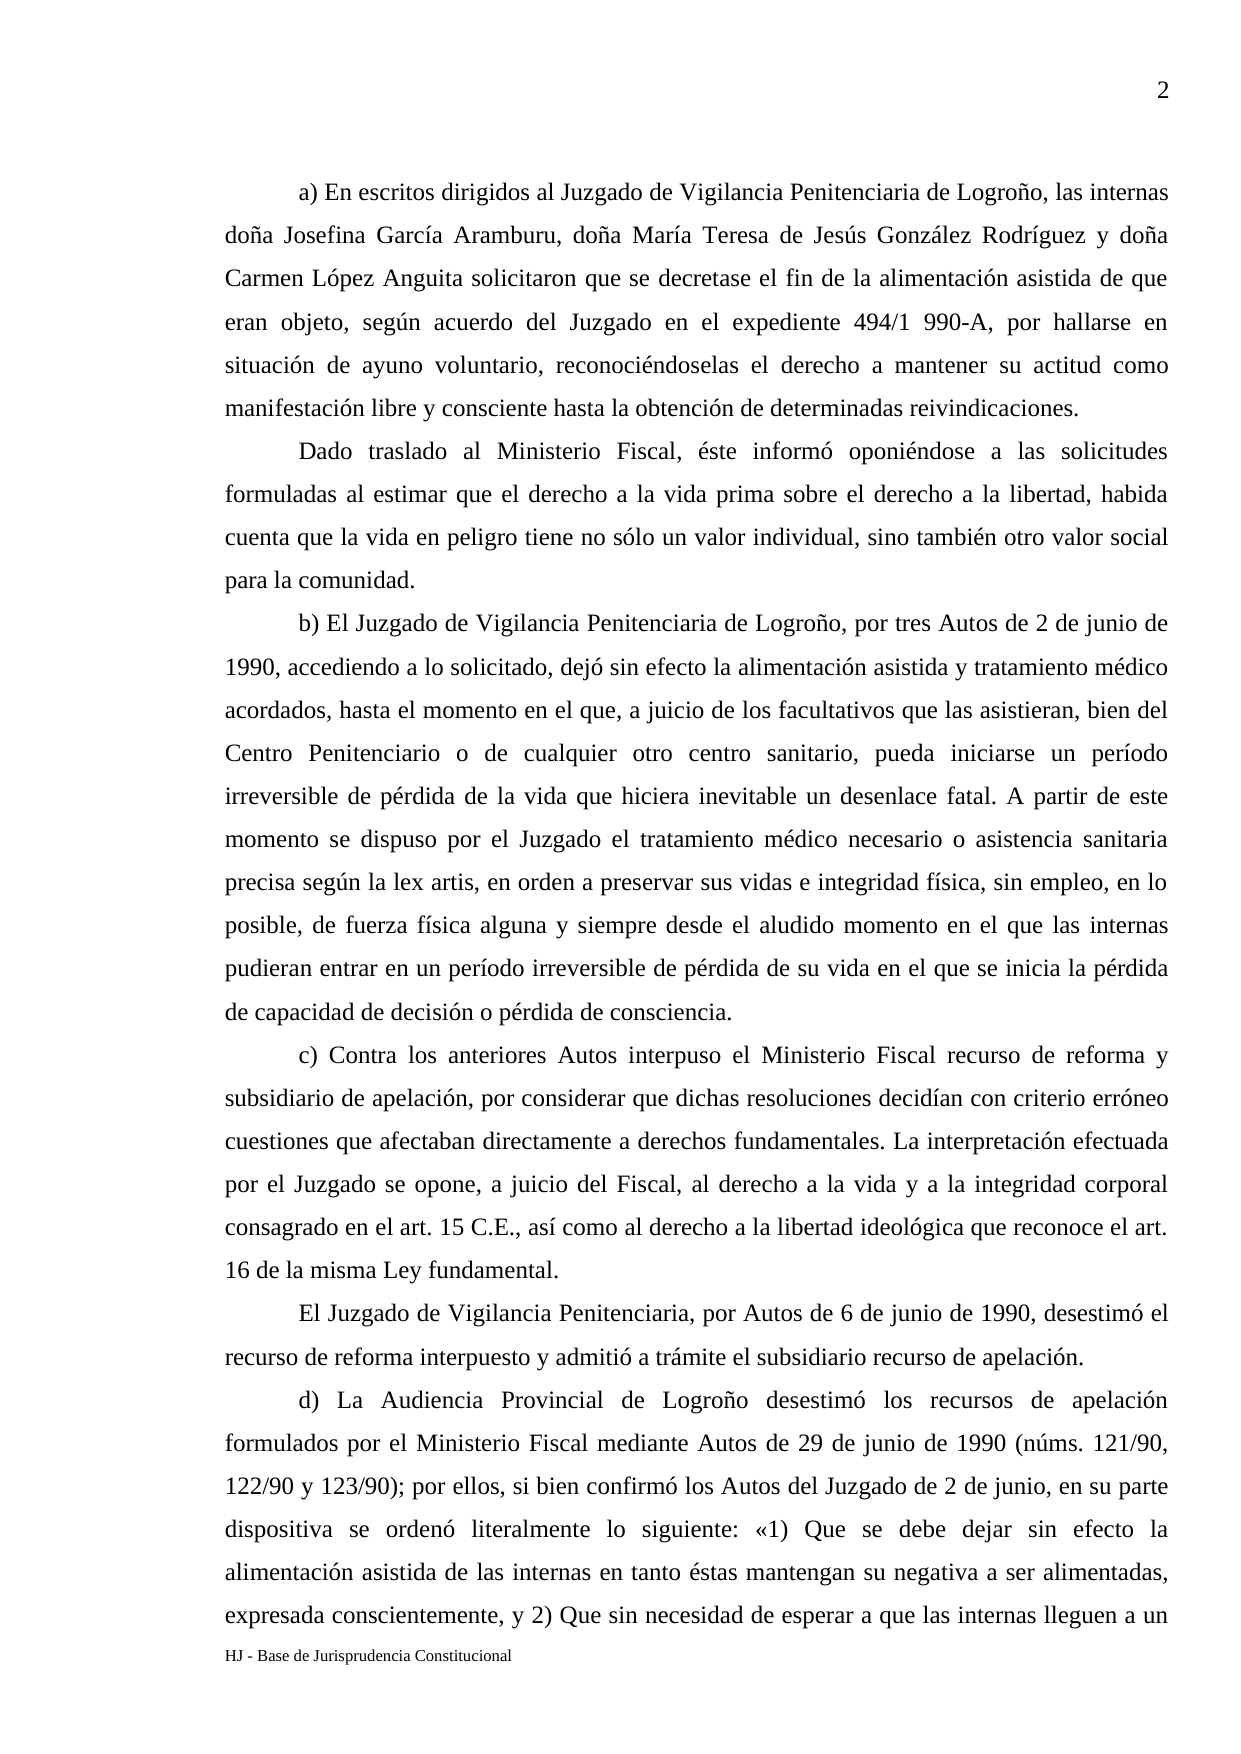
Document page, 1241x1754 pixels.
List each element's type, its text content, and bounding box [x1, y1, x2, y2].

text El Juzgado de Vigilancia Penitenciaria, por Autos de 6 de junio de 1990, desestimó el recurso de reforma interpuesto y admitió a trámite el subsidiario recurso de apelación. [224, 1298, 1169, 1370]
text b) El Juzgado de Vigilancia Penitenciaria de Logroño, por tres Autos de 2 de junio de 1990, accediendo a lo solicitado, dejó sin efecto la alimentación asistida y tratamiento médico acordados, hasta el momento en el que, a juicio de los facultativos que las asistieran, bien del Centro Penitenciario o de cualquier otro centro sanitario, pueda iniciarse un período irreversible de pérdida de la vida que hiciera inevitable un desenlace fatal. A partir de este momento se dispuso por el Juzgado el tratamiento médico necesario o asistencia sanitaria precisa según la lex artis, en orden a preservar sus vidas e integridad física, sin empleo, en lo posible, de fuerza física alguna y siempre desde el aludido momento en el que las internas pudieran entrar en un período irreversible de pérdida de su vida en el que se inicia la pérdida de capacidad de decisión o pérdida de consciencia. [224, 608, 1169, 1025]
text Dado traslado al Ministerio Fiscal, éste informó oponiéndose a las solicitudes formuladas al estimar que el derecho a la vida prima sobre el derecho a la libertad, habida cuenta que la vida en peligro tiene no sólo un valor individual, sino también otro valor social para la comunidad. [224, 436, 1169, 594]
text c) Contra los anteriores Autos interpuso el Ministerio Fiscal recurso de reforma y subsidiario de apelación, por considerar que dichas resoluciones decidían con criterio erróneo cuestiones que afectaban directamente a derechos fundamentales. La interpretación efectuada por el Juzgado se opone, a juicio del Fiscal, al derecho a la vida y a la integridad corporal consagrado en el art. 15 C.E., así como al derecho a la libertad ideológica que reconoce el art. 16 de la misma Ley fundamental. [224, 1040, 1169, 1284]
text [224, 1385, 1169, 1629]
text a) En escritos dirigidos al Juzgado de Vigilancia Penitenciaria de Logroño, las internas doña Josefina García Aramburu, doña María Teresa de Jesús González Rodríguez y doña Carmen López Anguita solicitaron que se decretase el fin de la alimentación asistida de que eran objeto, según acuerdo del Juzgado en el expediente 494/1 990-A, por hallarse en situación de ayuno voluntario, reconociéndoselas el derecho a mantener su actitud como manifestación libre y consciente hasta la obtención de determinadas reivindicaciones. [224, 177, 1169, 422]
